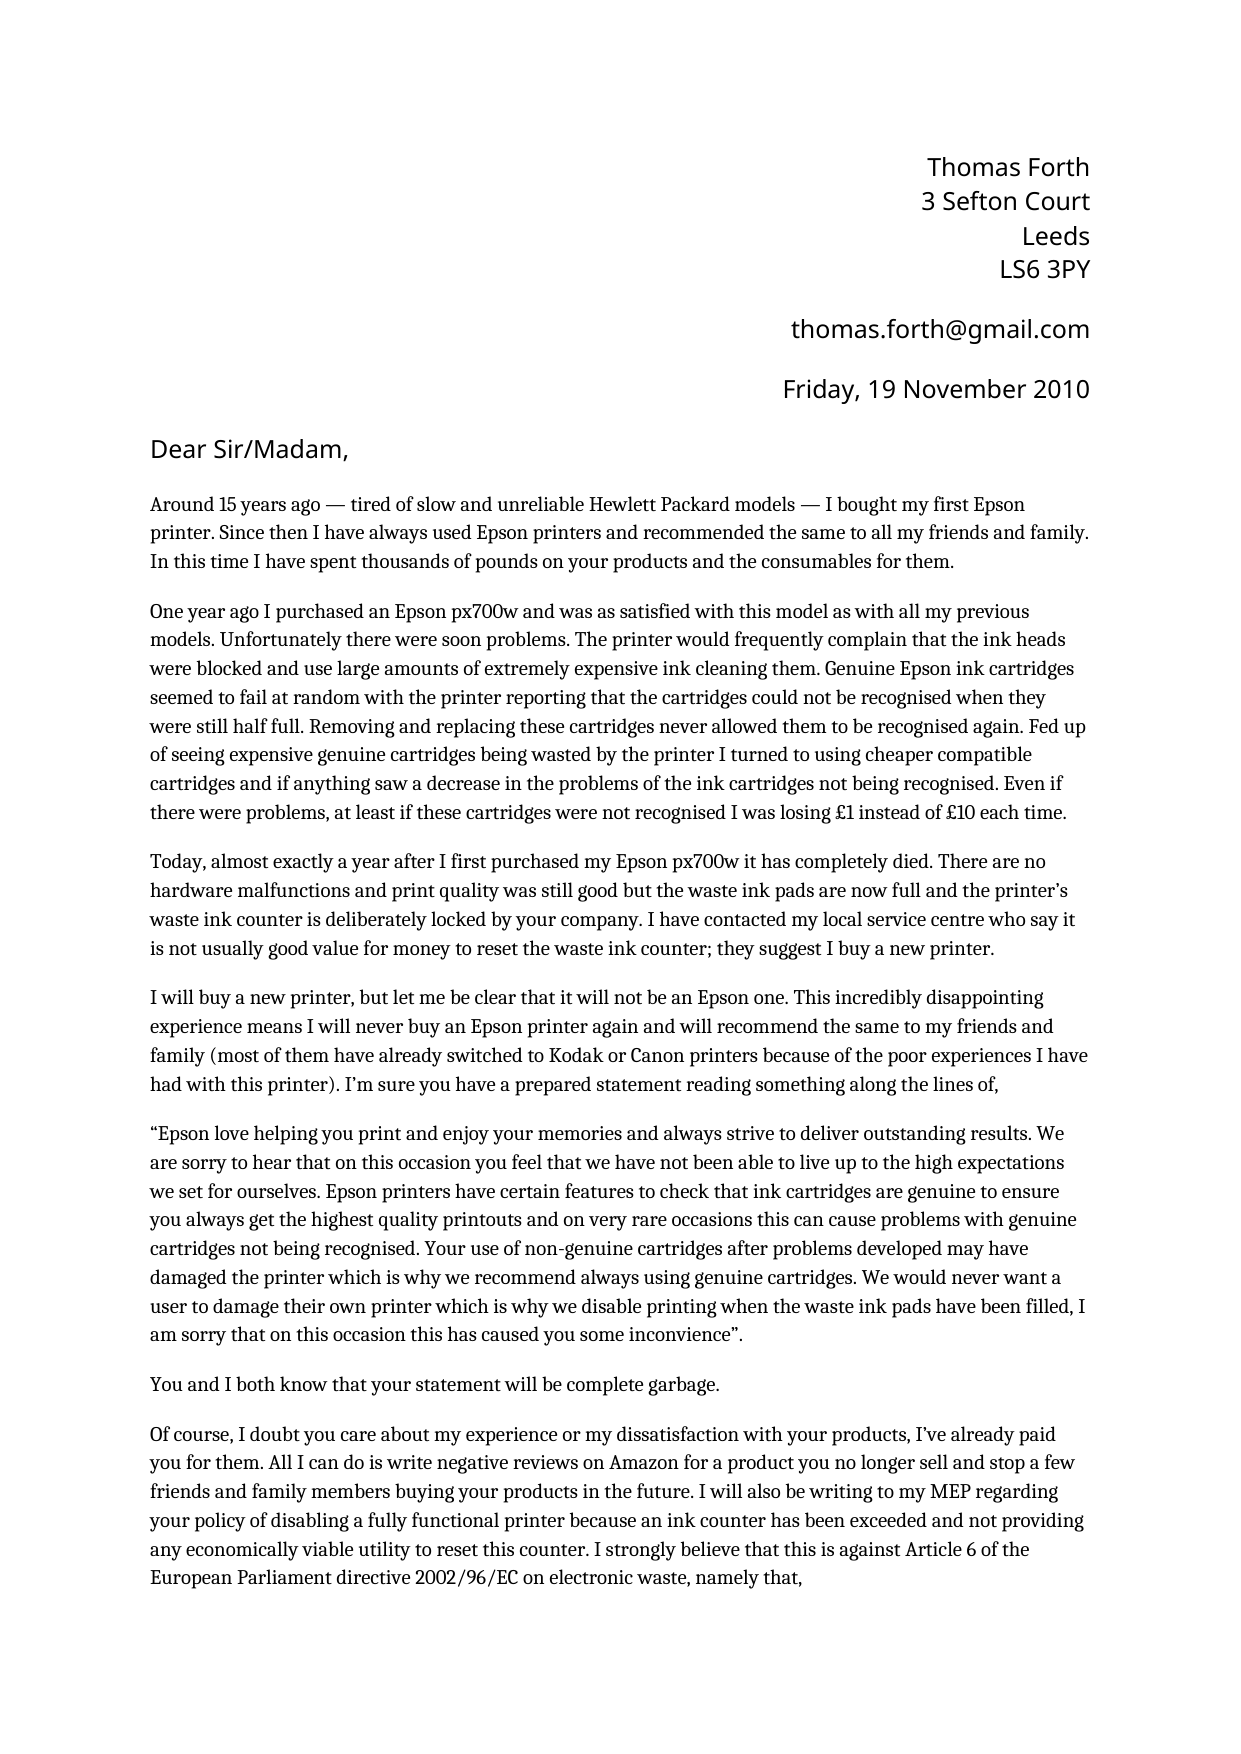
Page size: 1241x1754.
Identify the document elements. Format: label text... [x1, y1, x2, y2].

text Leeds [150, 218, 1090, 252]
text You and I both know that your statement will be complete garbage. [150, 1373, 1090, 1397]
text I will buy a new printer, but let me be clear that it will not be an Epson one. This incredibly disappointing experience means I will never buy an Epson printer again and will recommend the same to my friends and family (most of them have already switched to Kodak or Canon printers because of the poor experiences I have had with this printer). I’m sure you have a prepared statement reading something along the lines of, [150, 986, 1090, 1096]
text LS6 3PY [150, 252, 1090, 286]
text Today, almost exactly a year after I first purchased my Epson px700w it has completely died. There are no hardware malfunctions and print quality was still good but the waste ink pads are now full and the printer’s waste ink counter is deliberately locked by your company. I have contacted my local service centre who say it is not usually good value for money to reset the waste ink counter; they suggest I buy a new printer. [150, 850, 1090, 960]
text One year ago I purchased an Epson px700w and was as satisfied with this model as with all my previous models. Unfortunately there were soon problems. The printer would frequently complain that the ink heads were blocked and use large amounts of extremely expensive ink cleaning them. Genuine Epson ink cartridges seemed to fail at random with the printer reporting that the cartridges could not be recognised when they were still half full. Removing and replacing these cartridges never allowed them to be recognised again. Fed up of seeing expensive genuine cartridges being wasted by the printer I turned to using cheaper compatible cartridges and if anything saw a decrease in the problems of the ink cartridges not being recognised. Even if there were problems, at least if these cartridges were not recognised I was losing £1 instead of £10 each time. [150, 599, 1090, 824]
text “Epson love helping you print and enjoy your memories and always strive to deliver outstanding results. We are sorry to hear that on this occasion you feel that we have not been able to live up to the high expectations we set for ourselves. Epson printers have certain features to check that ink cartridges are genuine to ensure you always get the highest quality printouts and on very rare occasions this can cause problems with genuine cartridges not being recognised. Your use of non-genuine cartridges after problems developed may have damaged the printer which is why we recommend always using genuine cartridges. We would never want a user to damage their own printer which is why we disable printing when the waste ink pads have been filled, I am sorry that on this occasion this has caused you some inconvience”. [150, 1122, 1090, 1347]
text thomas.forth@gmail.com [150, 312, 1090, 346]
text Of course, I doubt you care about my experience or my dissatisfaction with your products, I’ve already paid you for them. All I can do is write negative reviews on Amazon for a product you no longer sell and stop a few friends and family members buying your products in the future. I will also be writing to my MEP regarding your policy of disabling a fully functional printer because an ink counter has been exceeded and not providing any economically viable utility to reset this counter. I strongly believe that this is against Article 6 of the European Parliament directive 2002/96/EC on electronic waste, namely that, [150, 1422, 1090, 1590]
text Around 15 years ago — tired of slow and unreliable Hewlett Packard models — I bought my first Epson printer. Since then I have always used Epson printers and recommended the same to all my friends and family. In this time I have spent thousands of pounds on your products and the consumables for them. [150, 492, 1090, 574]
text 3 Sefton Court [150, 184, 1090, 218]
text Friday, 19 November 2010 [150, 372, 1090, 406]
text Thomas Forth [150, 150, 1090, 184]
text Dear Sir/Madam, [150, 432, 1090, 466]
